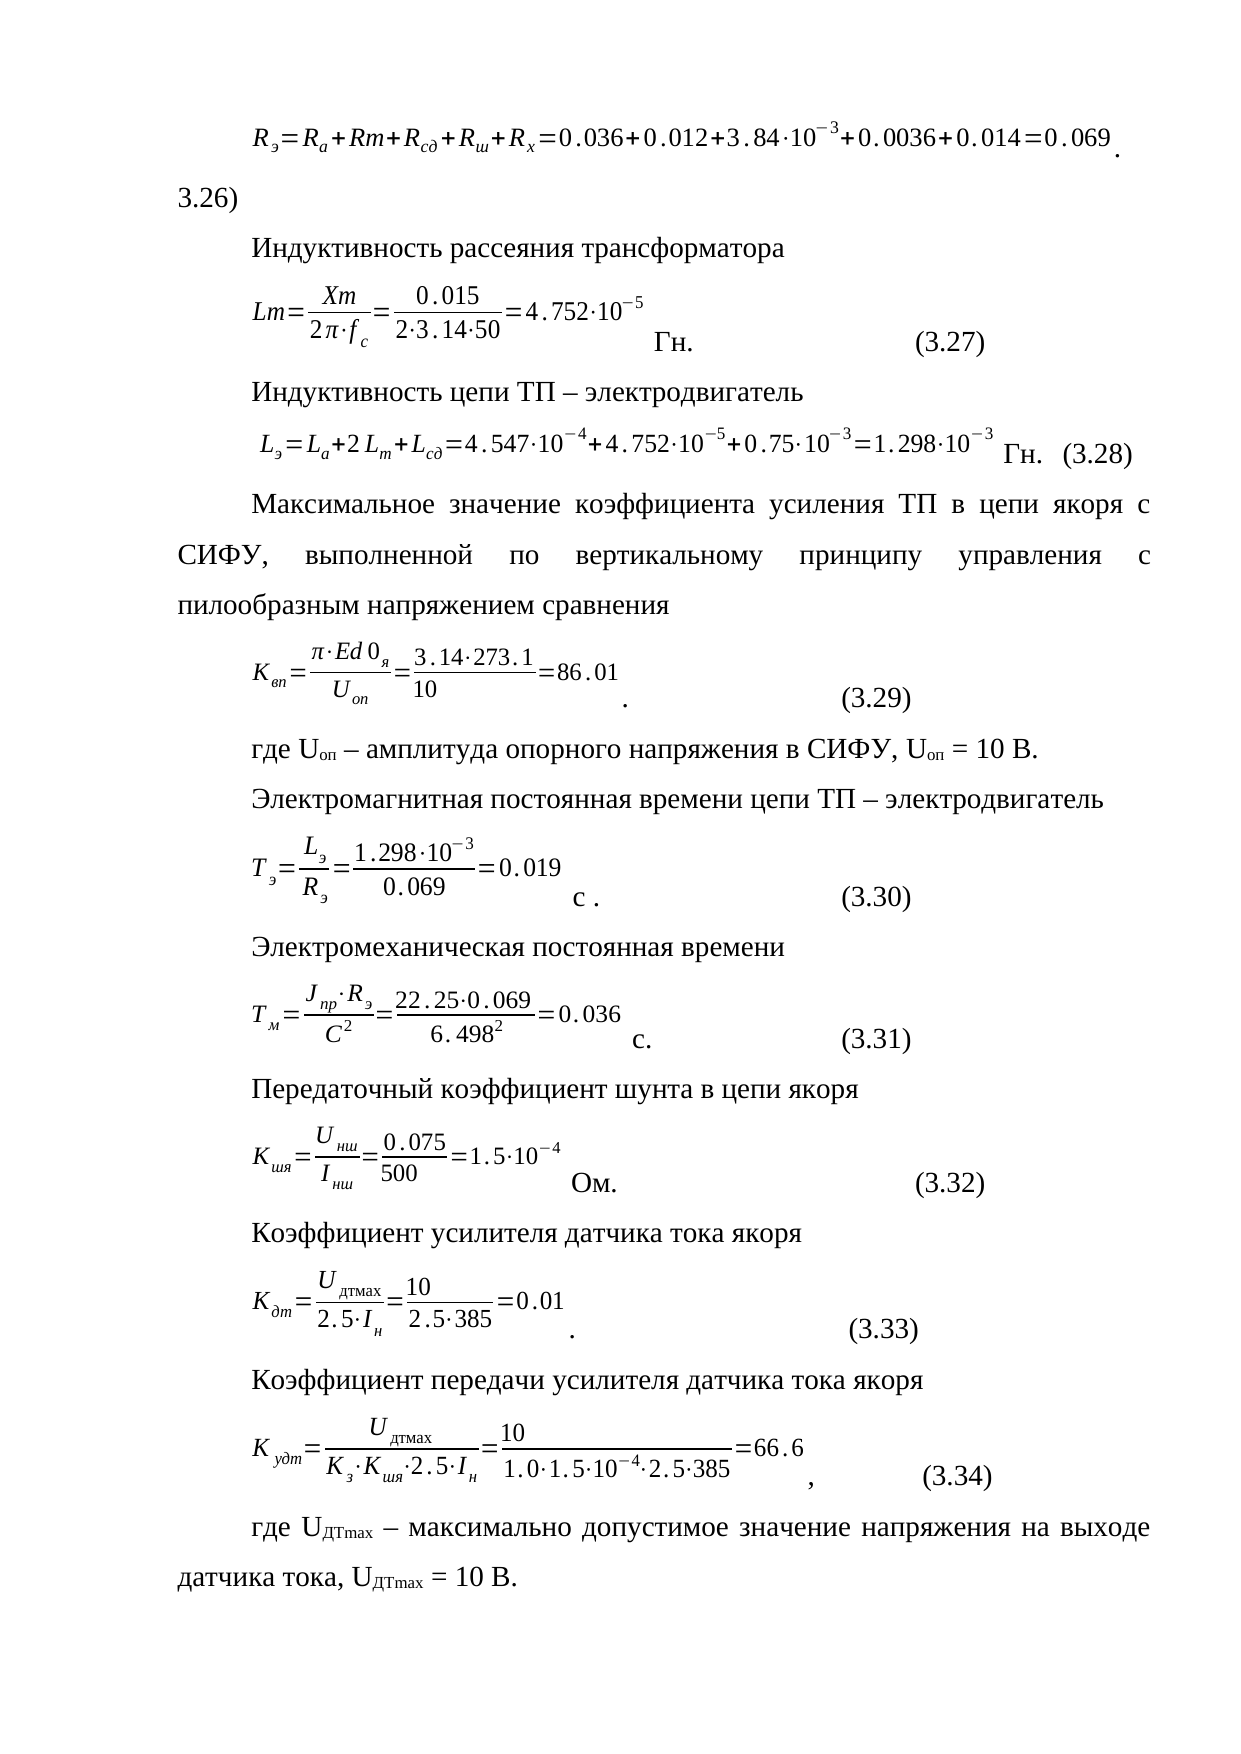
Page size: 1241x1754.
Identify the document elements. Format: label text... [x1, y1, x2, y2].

text Индуктивность цепи ТП – электродвигатель [177, 374, 1152, 408]
text . (3.29) [177, 637, 1152, 714]
text Максимальное значение коэффициента усиления ТП в цепи якоря с СИФУ, выполненной по вертикальному принципу управления с пилообразным напряжением сравнения [177, 487, 1152, 621]
text . 3.26) [177, 118, 1152, 214]
text Электромагнитная постоянная времени цепи ТП – электродвигатель [177, 781, 1152, 815]
text Гн. (3.28) [177, 424, 1152, 470]
text с. (3.31) [177, 980, 1152, 1055]
text , (3.34) [177, 1412, 1152, 1492]
text где Uоп – амплитуда опорного напряжения в СИФУ, Uоп = 10 В. [177, 731, 1152, 764]
text Индуктивность рассеяния трансформатора [177, 231, 1152, 264]
text Передаточный коэффициент шунта в цепи якоря [177, 1072, 1152, 1105]
text Коэффициент усилителя датчика тока якоря [177, 1215, 1152, 1249]
text Гн. (3.27) [177, 281, 1152, 357]
text Коэффициент передачи усилителя датчика тока якоря [177, 1362, 1152, 1396]
text . (3.33) [177, 1266, 1152, 1345]
text Электромеханическая постоянная времени [177, 929, 1152, 963]
text где UДТmax – максимально допустимое значение напряжения на выходе датчика тока, UДТmax = 10 В. [177, 1509, 1152, 1593]
text с . (3.30) [177, 831, 1152, 913]
text Ом. (3.32) [177, 1122, 1152, 1198]
